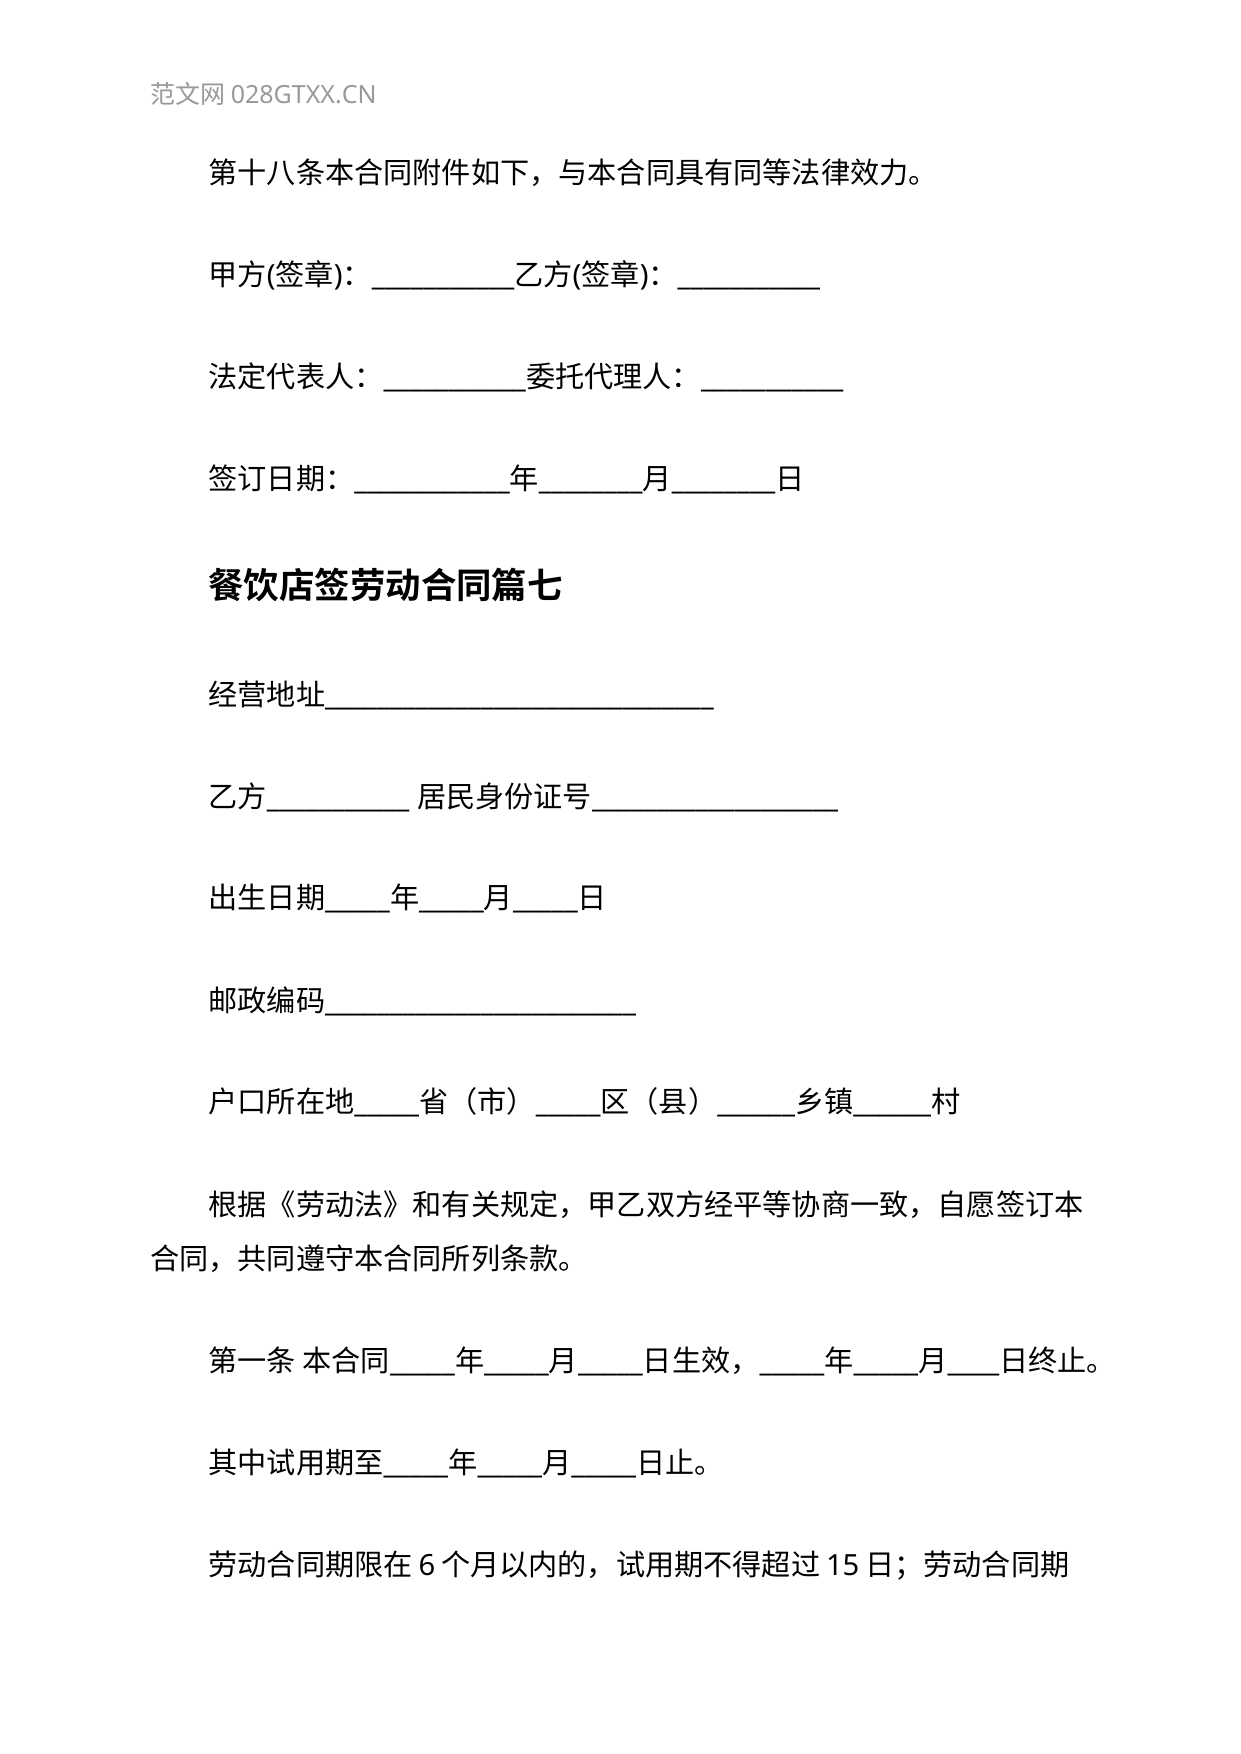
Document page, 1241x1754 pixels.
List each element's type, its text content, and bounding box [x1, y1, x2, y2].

text 签订日期：____________年________月________日 [150, 456, 1090, 498]
text 法定代表人：___________委托代理人：___________ [150, 354, 1090, 396]
text 第一条 本合同_____年_____月_____日生效，_____年_____月____日终止。 [150, 1338, 1090, 1380]
text 经营地址______________________________ [150, 671, 1090, 713]
text 餐饮店签劳动合同篇七 [150, 558, 1090, 609]
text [150, 1542, 1090, 1584]
text 根据《劳动法》和有关规定，甲乙双方经平等协商一致，自愿签订本合同，共同遵守本合同所列条款。 [150, 1181, 1090, 1278]
text 第十八条本合同附件如下，与本合同具有同等法律效力。 [150, 150, 1090, 192]
text 乙方___________ 居民身份证号___________________ [150, 773, 1090, 816]
text 其中试用期至_____年_____月_____日止。 [150, 1440, 1090, 1482]
text 出生日期_____年_____月_____日 [150, 875, 1090, 917]
text 户口所在地_____省（市）_____区（县）______乡镇______村 [150, 1079, 1090, 1121]
text 邮政编码________________________ [150, 977, 1090, 1019]
text 甲方(签章)：___________乙方(签章)：___________ [150, 252, 1090, 294]
